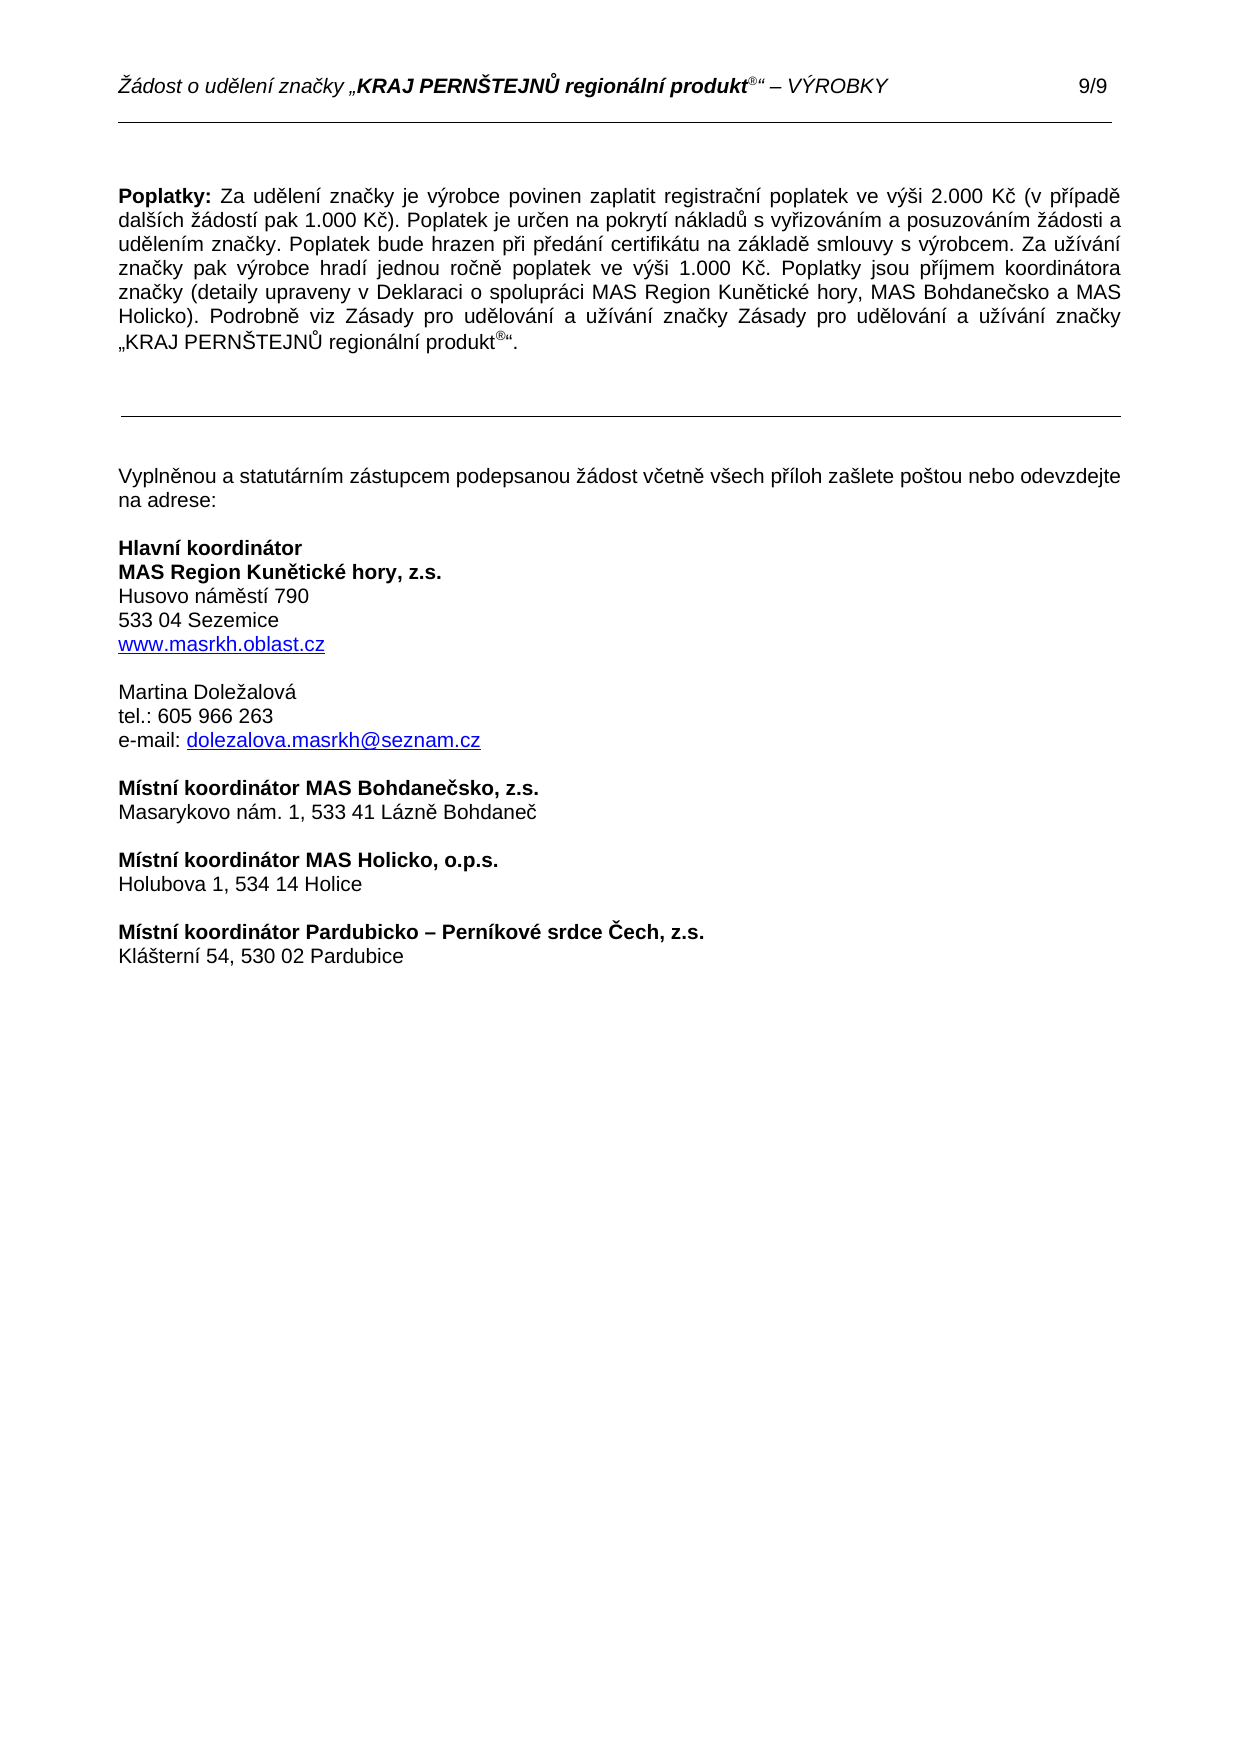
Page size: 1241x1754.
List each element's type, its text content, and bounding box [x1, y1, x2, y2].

text Masarykovo nám. 1, 533 41 Lázně Bohdaneč [118, 800, 1122, 824]
text Poplatky: Za udělení značky je výrobce povinen zaplatit registrační poplatek ve výši 2.000 Kč (v případě dalších žádostí pak 1.000 Kč). Poplatek je určen na pokrytí nákladů s vyřizováním a posuzováním žádosti a udělením značky. Poplatek bude hrazen při předání certifikátu na základě smlouvy s výrobcem. Za užívání značky pak výrobce hradí jednou ročně poplatek ve výši 1.000 Kč. Poplatky jsou příjmem koordinátora značky (detaily upraveny v Deklaraci o spolupráci Kunětické hory, a ). Podrobně viz Zásady pro udělování a užívání značky Zásady pro udělování a užívání značky „KRAJ PERNŠTEJNŮ regionální produkt®“. [118, 184, 1122, 354]
text e-mail: dolezalova.masrkh@seznam.cz [118, 728, 1122, 752]
text Holubova 1, 534 14 Holice [118, 872, 1122, 896]
text Místní koordinátor , o.p.s. [118, 848, 1122, 872]
text Kunětické hory, z.s. [118, 560, 1122, 584]
text Klášterní 54, 530 02 Pardubice [118, 943, 1122, 967]
text 533 04 Sezemice [118, 608, 1122, 632]
text Husovo náměstí 790 [118, 584, 1122, 608]
text www.masrkh.oblast.cz [118, 632, 1122, 656]
text Hlavní koordinátor [118, 536, 1122, 560]
text Místní koordinátor , z.s. [118, 776, 1122, 800]
text Místní koordinátor Pardubicko – Perníkové srdce Čech, z.s. [118, 919, 1122, 943]
text Vyplněnou a statutárním zástupcem podepsanou žádost včetně všech příloh zašlete poštou nebo odevzdejte na adrese: [118, 464, 1122, 512]
text Martina Doležalová tel.: 605 966 263 [118, 656, 1122, 728]
